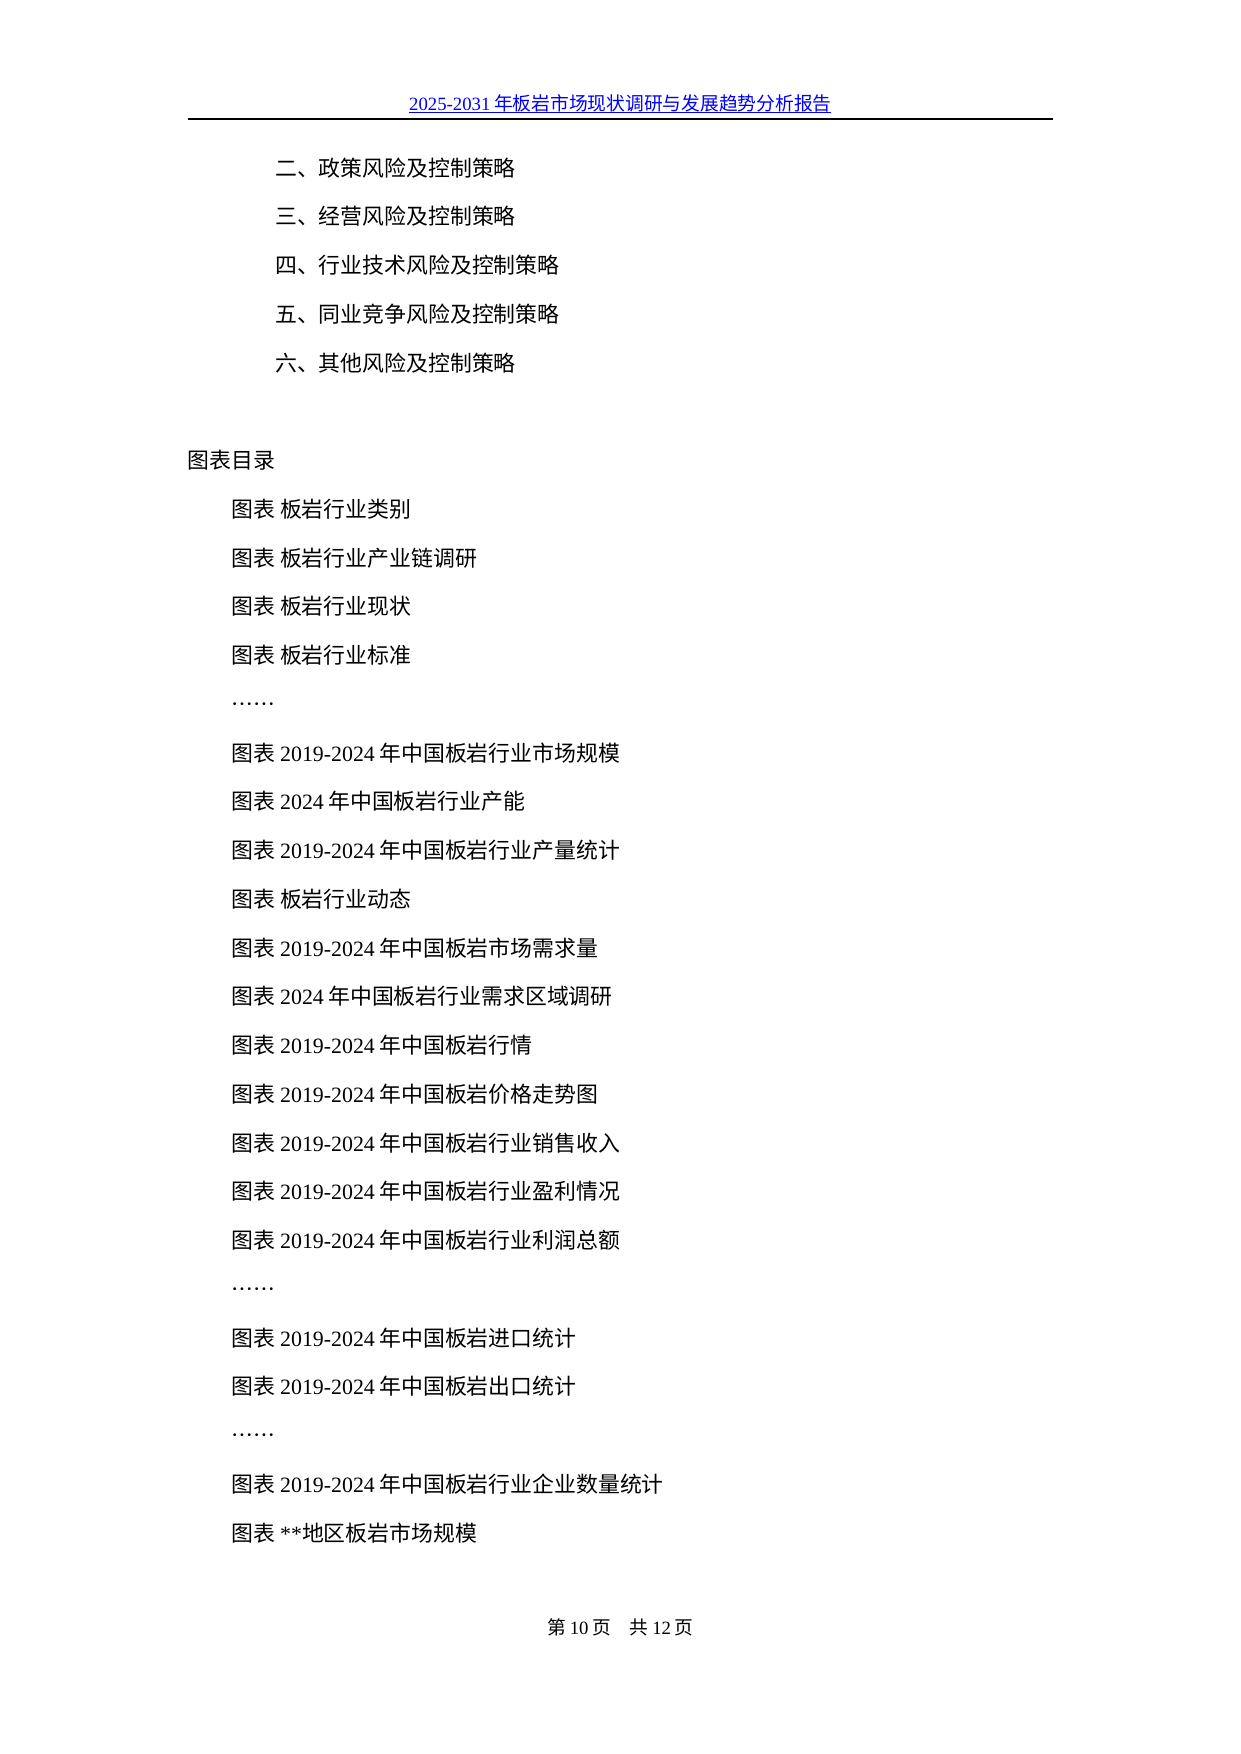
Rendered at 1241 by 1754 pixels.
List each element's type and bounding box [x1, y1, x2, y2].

text [187, 150, 1053, 1548]
